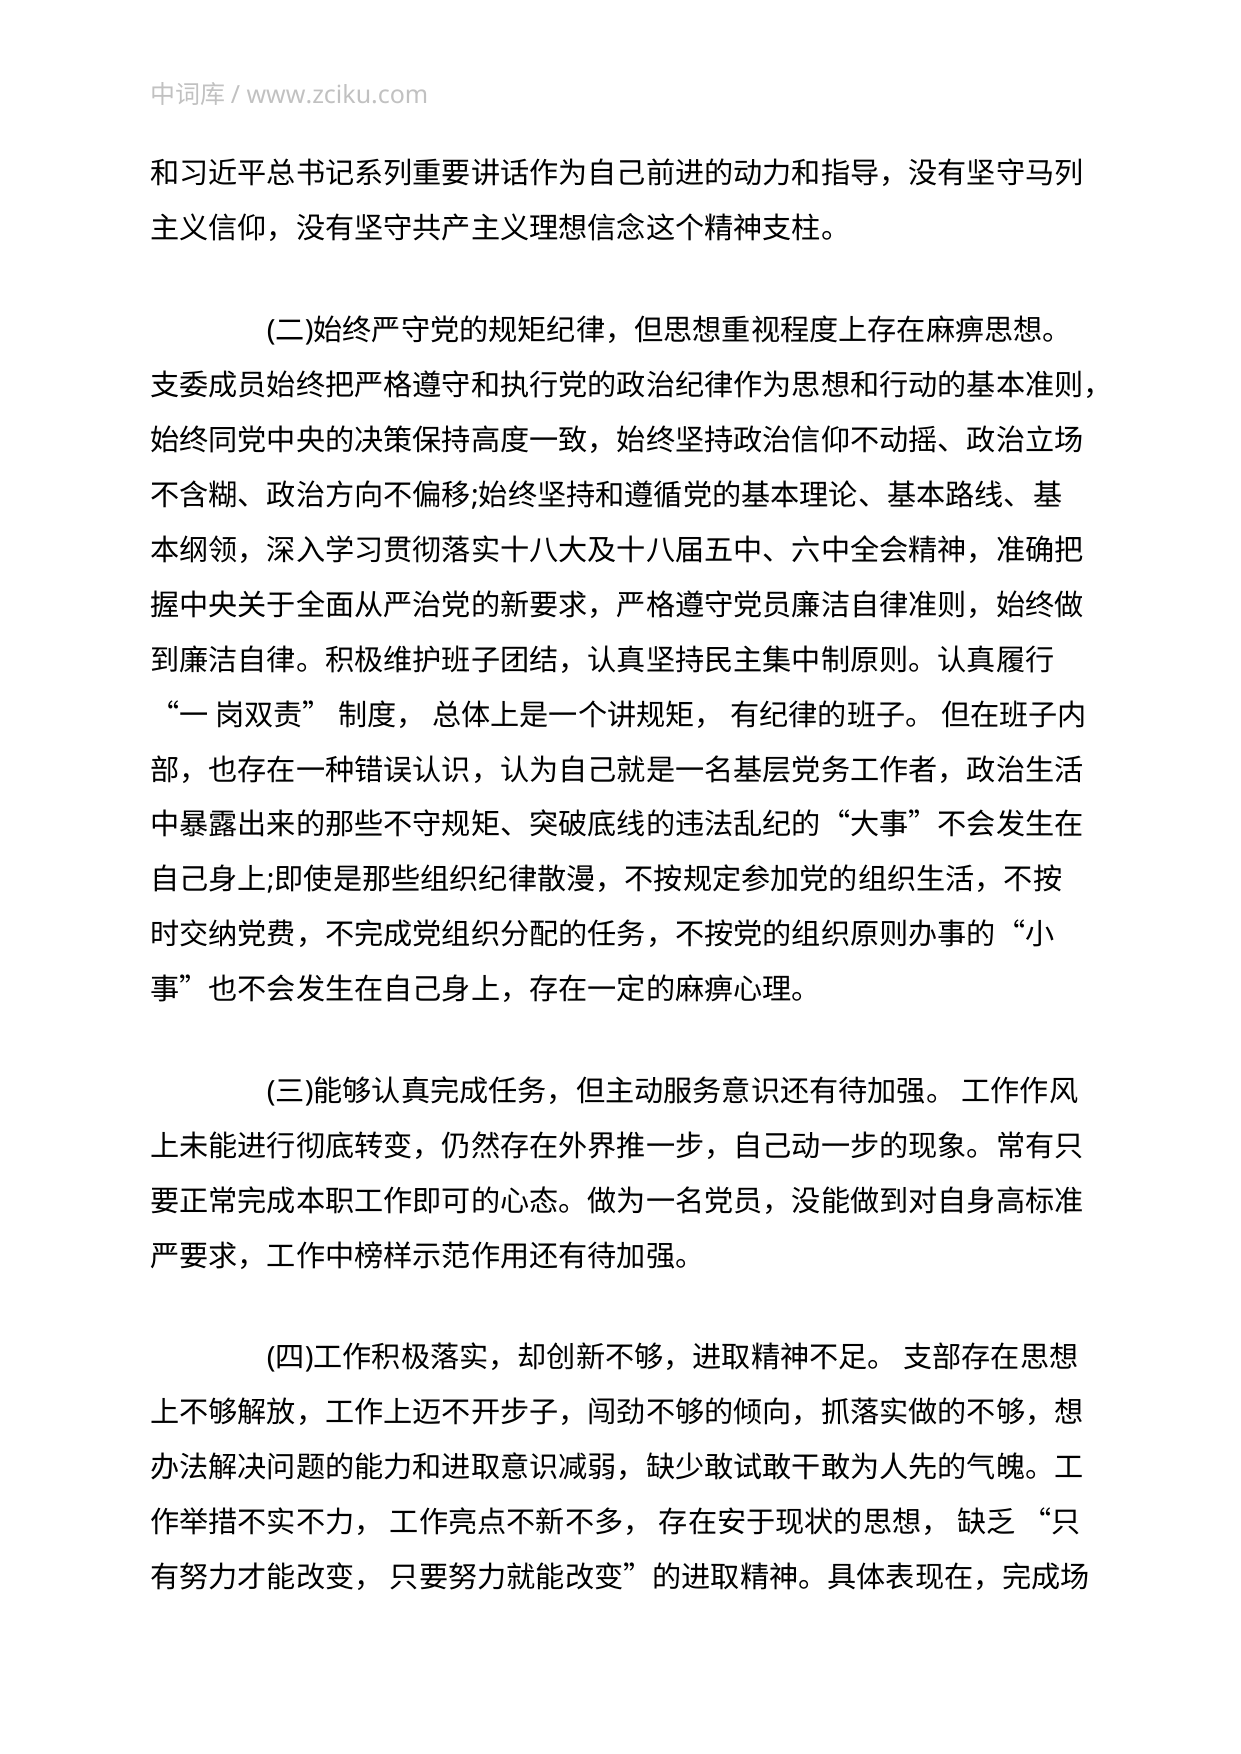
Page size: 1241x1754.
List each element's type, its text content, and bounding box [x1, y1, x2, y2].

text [150, 150, 1090, 247]
text (二)始终严守党的规矩纪律，但思想重视程度上存在麻痹思想。支委成员始终把严格遵守和执行党的政治纪律作为思想和行动的基本准则，始终同党中央的决策保持高度一致，始终坚持政治信仰不动摇、政治立场不含糊、政治方向不偏移;始终坚持和遵循党的基本理论、基本路线、基本纲领，深入学习贯彻落实十八大及十八届五中、六中全会精神，准确把握中央关于全面从严治党的新要求，严格遵守党员廉洁自律准则，始终做到廉洁自律。积极维护班子团结，认真坚持民主集中制原则。认真履行“一 岗双责” 制度， 总体上是一个讲规矩， 有纪律的班子。 但在班子内部，也存在一种错误认识，认为自己就是一名基层党务工作者，政治生活中暴露出来的那些不守规矩、突破底线的违法乱纪的“大事”不会发生在自己身上;即使是那些组织纪律散漫，不按规定参加党的组织生活，不按时交纳党费，不完成党组织分配的任务，不按党的组织原则办事的“小事”也不会发生在自己身上，存在一定的麻痹心理。 [150, 307, 1090, 1008]
text (三)能够认真完成任务，但主动服务意识还有待加强。 工作作风上未能进行彻底转变，仍然存在外界推一步，自己动一步的现象。常有只要正常完成本职工作即可的心态。做为一名党员，没能做到对自身高标准严要求，工作中榜样示范作用还有待加强。 [150, 1067, 1090, 1274]
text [150, 1334, 1090, 1596]
